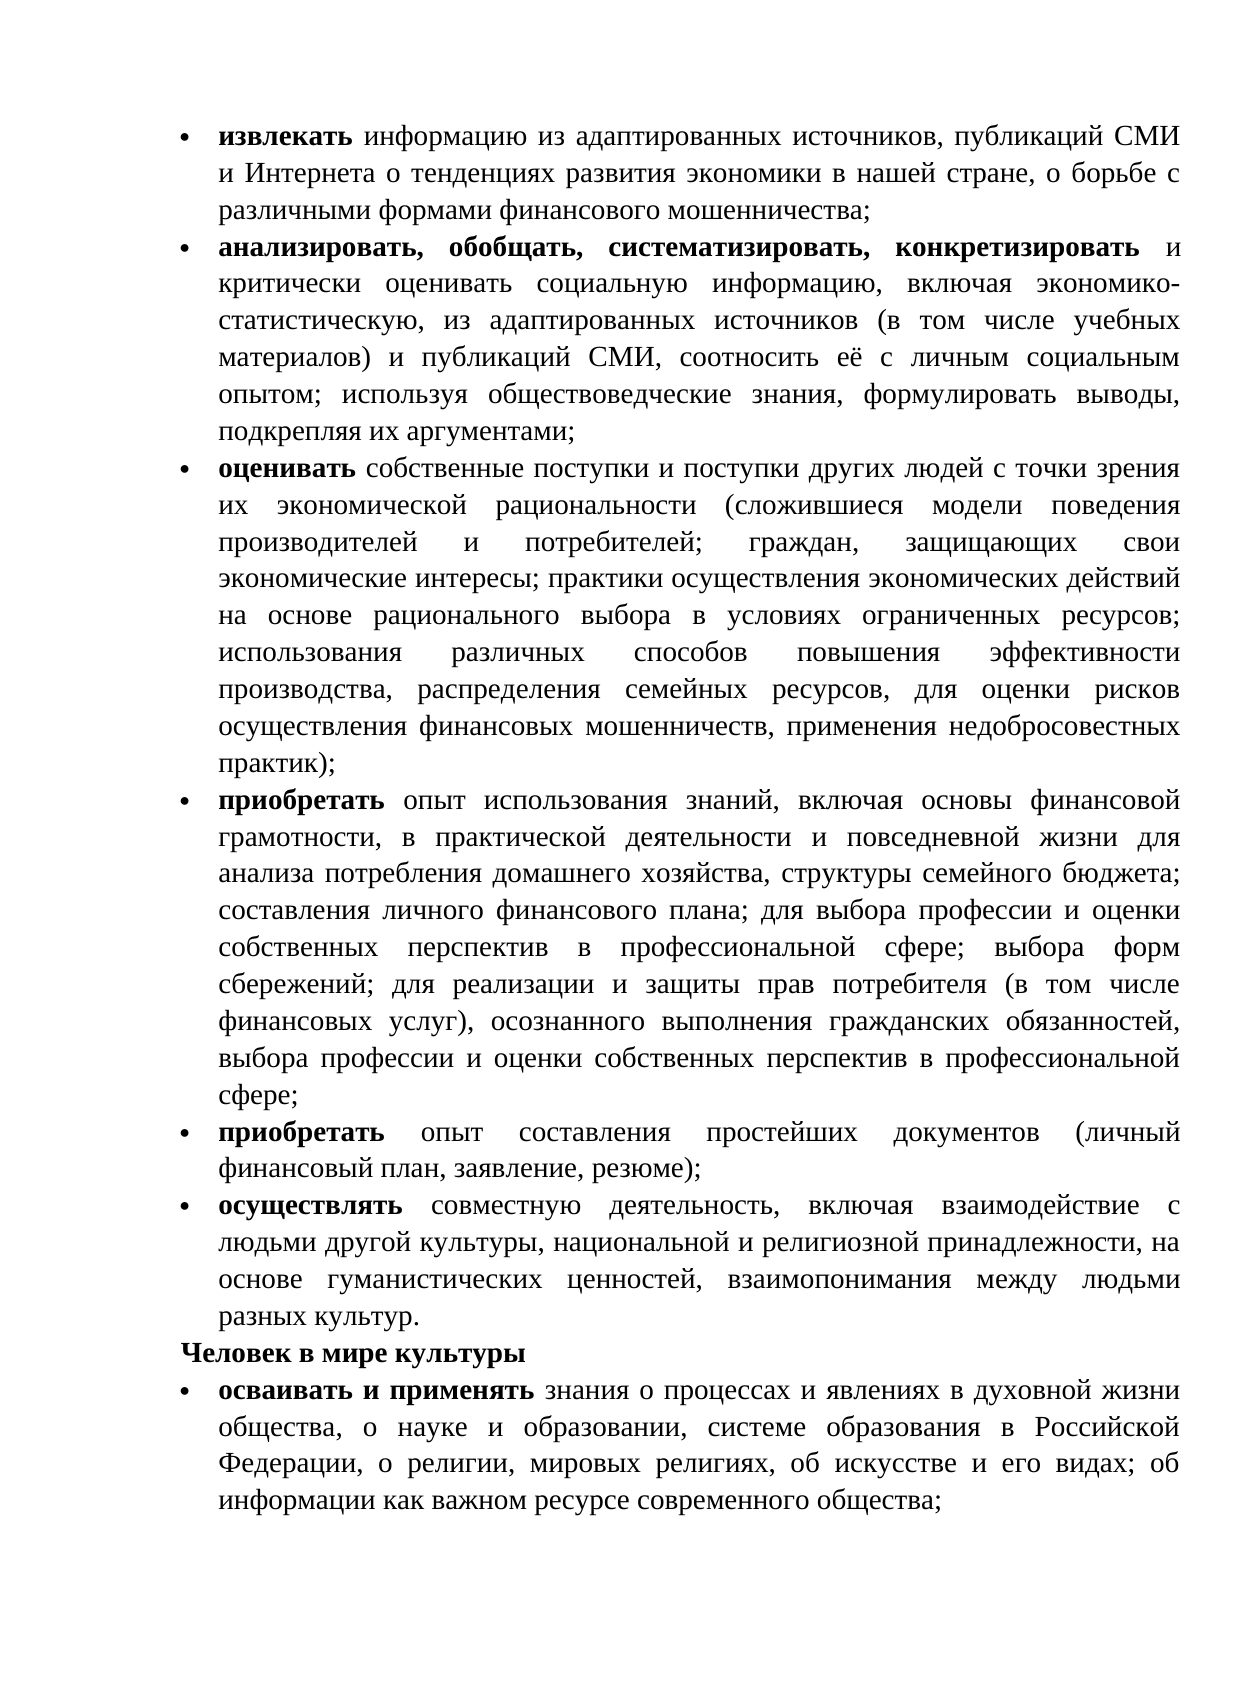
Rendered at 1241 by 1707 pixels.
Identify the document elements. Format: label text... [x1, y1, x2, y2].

list приобретать опыт использования знаний, включая основы финансовой грамотности, в практической деятельности и повседневной жизни для анализа потребления домашнего хозяйства, структуры семейного бюджета; составления личного финансового плана; для выбора профессии и оценки собственных перспектив в профессиональной сфере; выбора форм сбережений; для реализации и защиты прав потребителя (в том числе финансовых услуг), осознанного выполнения гражданских обязанностей, выбора профессии и оценки собственных перспектив в профессиональной сфере; [181, 782, 1181, 1110]
list анализировать, обобщать, систематизировать, конкретизировать и критически оценивать социальную информацию, включая экономико-статистическую, из адаптированных источников (в том числе учебных материалов) и публикаций СМИ, соотносить её с личным социальным опытом; используя обществоведческие знания, формулировать выводы, подкрепляя их аргументами; [181, 229, 1181, 447]
text Человек в мире культуры [118, 1335, 1181, 1368]
list оценивать собственные поступки и поступки других людей с точки зрения их экономической рациональности (сложившиеся модели поведения производителей и потребителей; граждан, защищающих свои экономические интересы; практики осуществления экономических действий на основе рационального выбора в условиях ограниченных ресурсов; использования различных способов повышения эффективности производства, распределения семейных ресурсов, для оценки рисков осуществления финансовых мошенничеств, применения недобросовестных практик); [181, 450, 1181, 778]
list осваивать и применять знания о процессах и явлениях в духовной жизни общества, о науке и образовании, системе образования в Российской Федерации, о религии, мировых религиях, об искусстве и его видах; об информации как важном ресурсе современного общества; [181, 1372, 1181, 1516]
list приобретать опыт составления простейших документов (личный финансовый план, заявление, резюме); [181, 1114, 1181, 1184]
list осуществлять совместную деятельность, включая взаимодействие с людьми другой культуры, национальной и религиозной принадлежности, на основе гуманистических ценностей, взаимопонимания между людьми разных культур. [181, 1187, 1181, 1332]
list извлекать информацию из адаптированных источников, публикаций СМИ и Интернета о тенденциях развития экономики в нашей стране, о борьбе с различными формами финансового мошенничества; [181, 118, 1181, 225]
